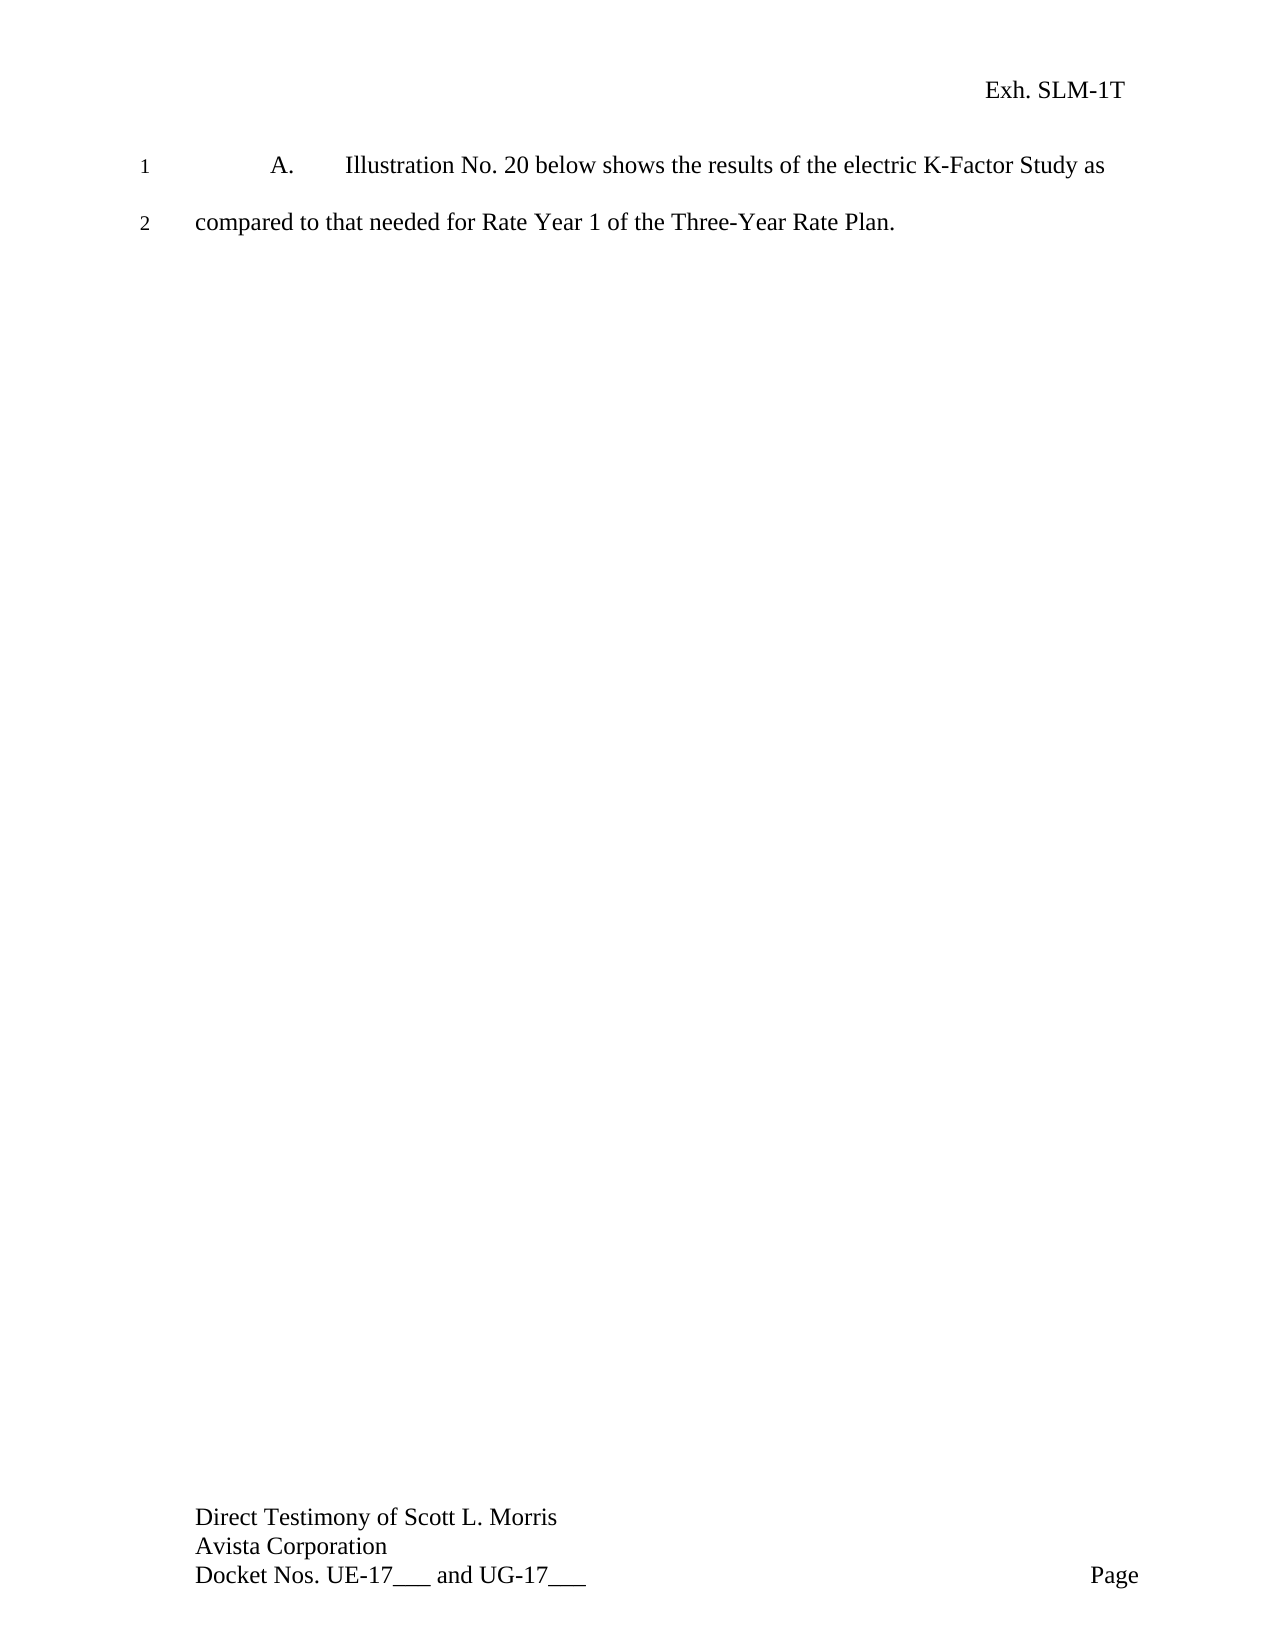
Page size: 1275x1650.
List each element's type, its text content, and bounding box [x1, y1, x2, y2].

text A. Illustration No. 20 below shows the results of the electric K-Factor Study as compared to that needed for Rate Year 1 of the Three-Year Rate Plan. [195, 150, 1125, 236]
